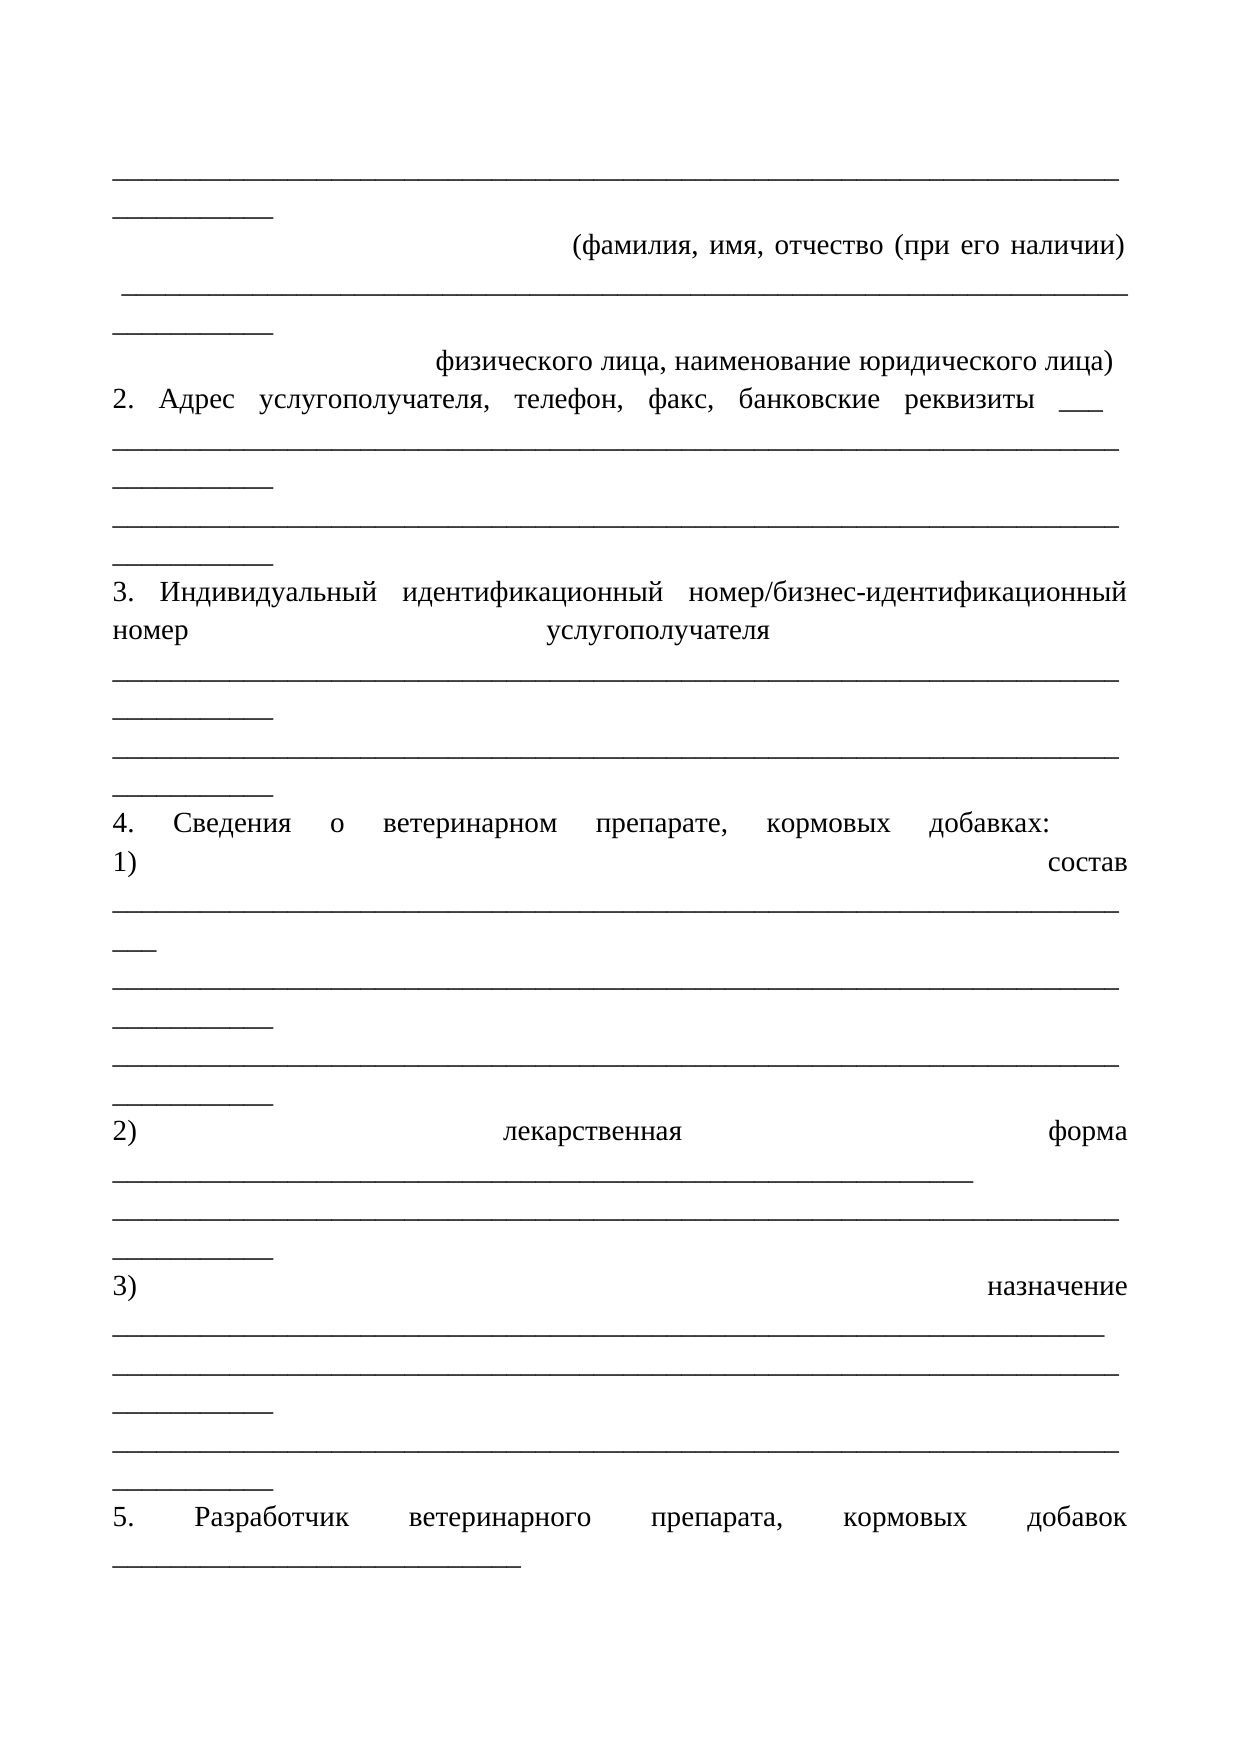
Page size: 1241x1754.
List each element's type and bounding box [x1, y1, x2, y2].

text [112, 150, 1128, 1571]
